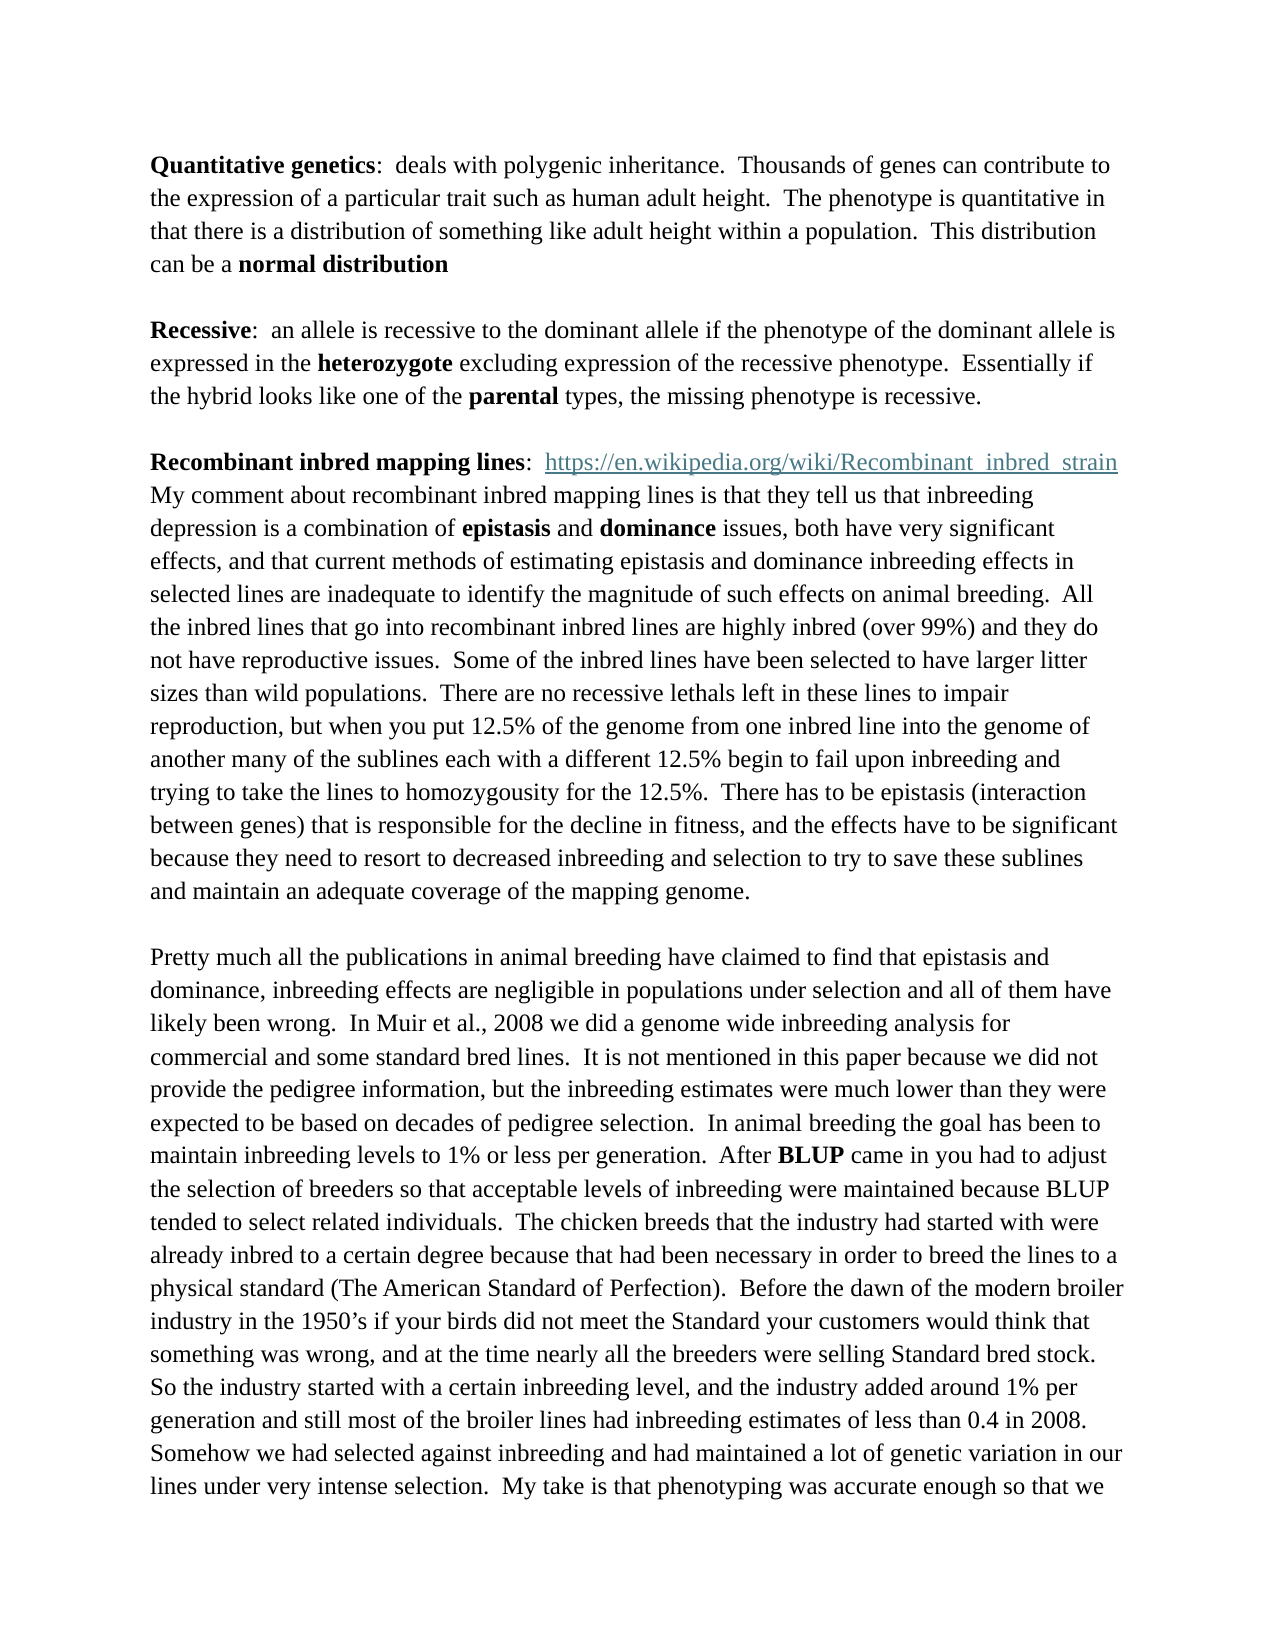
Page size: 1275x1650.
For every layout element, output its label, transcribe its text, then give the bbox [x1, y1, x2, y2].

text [150, 942, 1125, 1499]
text Recessive: an allele is recessive to the dominant allele if the phenotype of the dominant allele is expressed in the heterozygote excluding expression of the recessive phenotype. Essentially if the hybrid looks like one of the parental types, the missing phenotype is recessive. [150, 315, 1125, 410]
text Recombinant inbred mapping lines: https://en.wikipedia.org/wiki/Recombinant_inbred_strain [150, 447, 1125, 476]
text Quantitative genetics: deals with polygenic inheritance. Thousands of genes can contribute to the expression of a particular trait such as human adult height. The phenotype is quantitative in that there is a distribution of something like adult height within a population. This distribution can be a normal distribution [150, 150, 1125, 278]
text My comment about recombinant inbred mapping lines is that they tell us that inbreeding depression is a combination of epistasis and dominance issues, both have very significant effects, and that current methods of estimating epistasis and dominance inbreeding effects in selected lines are inadequate to identify the magnitude of such effects on animal breeding. All the inbred lines that go into recombinant inbred lines are highly inbred (over 99%) and they do not have reproductive issues. Some of the inbred lines have been selected to have larger litter sizes than wild populations. There are no recessive lethals left in these lines to impair reproduction, but when you put 12.5% of the genome from one inbred line into the genome of another many of the sublines each with a different 12.5% begin to fail upon inbreeding and trying to take the lines to homozygousity for the 12.5%. There has to be epistasis (interaction between genes) that is responsible for the decline in fitness, and the effects have to be significant because they need to resort to decreased inbreeding and selection to try to save these sublines and maintain an adequate coverage of the mapping genome. [150, 480, 1125, 905]
